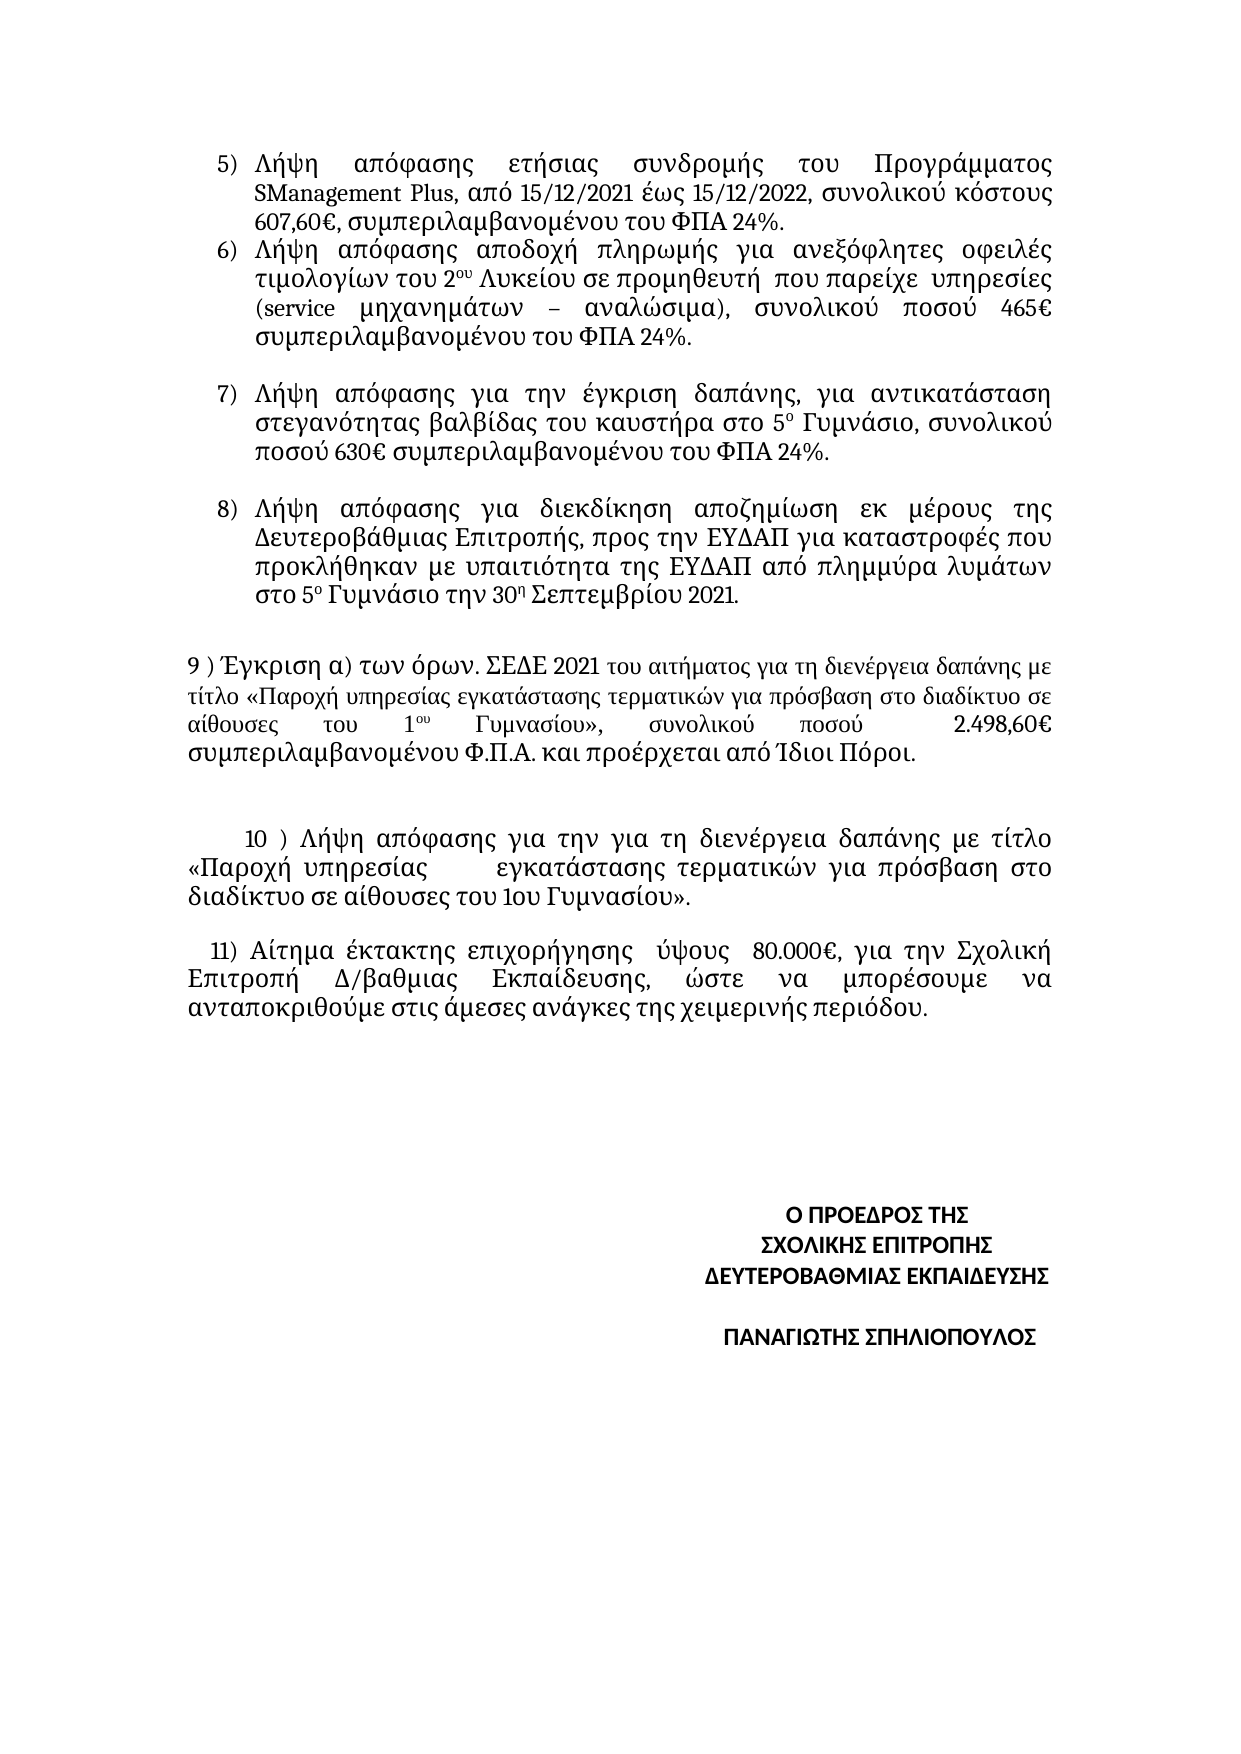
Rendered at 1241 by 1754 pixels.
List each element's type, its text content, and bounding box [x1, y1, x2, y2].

text ΠΑΝΑΓΙΩΤΗΣ ΣΠΗΛΙΟΠΟΥΛΟΣ [698, 1321, 1056, 1351]
text 9 ) Έγκριση α) των όρων. ΣΕΔΕ 2021 του αιτήματος για τη διενέργεια δαπάνης με τίτλο «Παροχή υπηρεσίας εγκατάστασης τερματικών για πρόσβαση στο διαδίκτυο σε αίθουσες του 1ου Γυμνασίου», συνολικού ποσού 2.498,60€ συμπεριλαμβανομένου Φ.Π.Α. και προέρχεται από Ίδιοι Πόροι. [187, 651, 1053, 768]
text 10 ) Λήψη απόφασης για την για τη διενέργεια δαπάνης με τίτλο «Παροχή υπηρεσίας εγκατάστασης τερματικών για πρόσβαση στο διαδίκτυο σε αίθουσες του 1ου Γυμνασίου». [187, 825, 1053, 912]
text ΔΕΥΤΕΡΟΒΑΘΜΙΑΣ ΕΚΠΑΙΔΕΥΣΗΣ [698, 1260, 1056, 1290]
text 11) Αίτημα έκτακτης επιχορήγησης ύψους 80.000€, για την Σχολική Επιτροπή Δ/βαθμιας Εκπαίδευσης, ώστε να μπορέσουμε να ανταποκριθούμε στις άμεσες ανάγκες της χειμερινής περιόδου. [187, 937, 1053, 1023]
text ΣΧΟΛΙΚΗΣ ΕΠΙΤΡΟΠΗΣ [698, 1229, 1056, 1260]
list Λήψη απόφασης ετήσιας συνδρομής του Προγράμματος SManagement Plus, από 15/12/2021 έως 15/12/2022, συνολικού κόστους 607,60€, συμπεριλαμβανομένου του ΦΠΑ 24%. [217, 150, 1053, 236]
text Ο ΠΡΟΕΔΡΟΣ ΤΗΣ [698, 1199, 1056, 1229]
list Λήψη απόφασης αποδοχή πληρωμής για ανεξόφλητες οφειλές τιμολογίων του 2ου Λυκείου σε προμηθευτή που παρείχε υπηρεσίες (service μηχανημάτων – αναλώσιμα), συνολικού ποσού 465€ συμπεριλαμβανομένου του ΦΠΑ 24%. [217, 236, 1053, 351]
list Λήψη απόφασης για την έγκριση δαπάνης, για αντικατάσταση στεγανότητας βαλβίδας του καυστήρα στο 5ο Γυμνάσιο, συνολικού ποσού 630€ συμπεριλαμβανομένου του ΦΠΑ 24%. [217, 380, 1053, 466]
list Λήψη απόφασης για διεκδίκηση αποζημίωση εκ μέρους της Δευτεροβάθμιας Επιτροπής, προς την ΕΥΔΑΠ για καταστροφές που προκλήθηκαν με υπαιτιότητα της ΕΥΔΑΠ από πλημμύρα λυμάτων στο 5ο Γυμνάσιο την 30η Σεπτεμβρίου 2021. [217, 495, 1053, 610]
